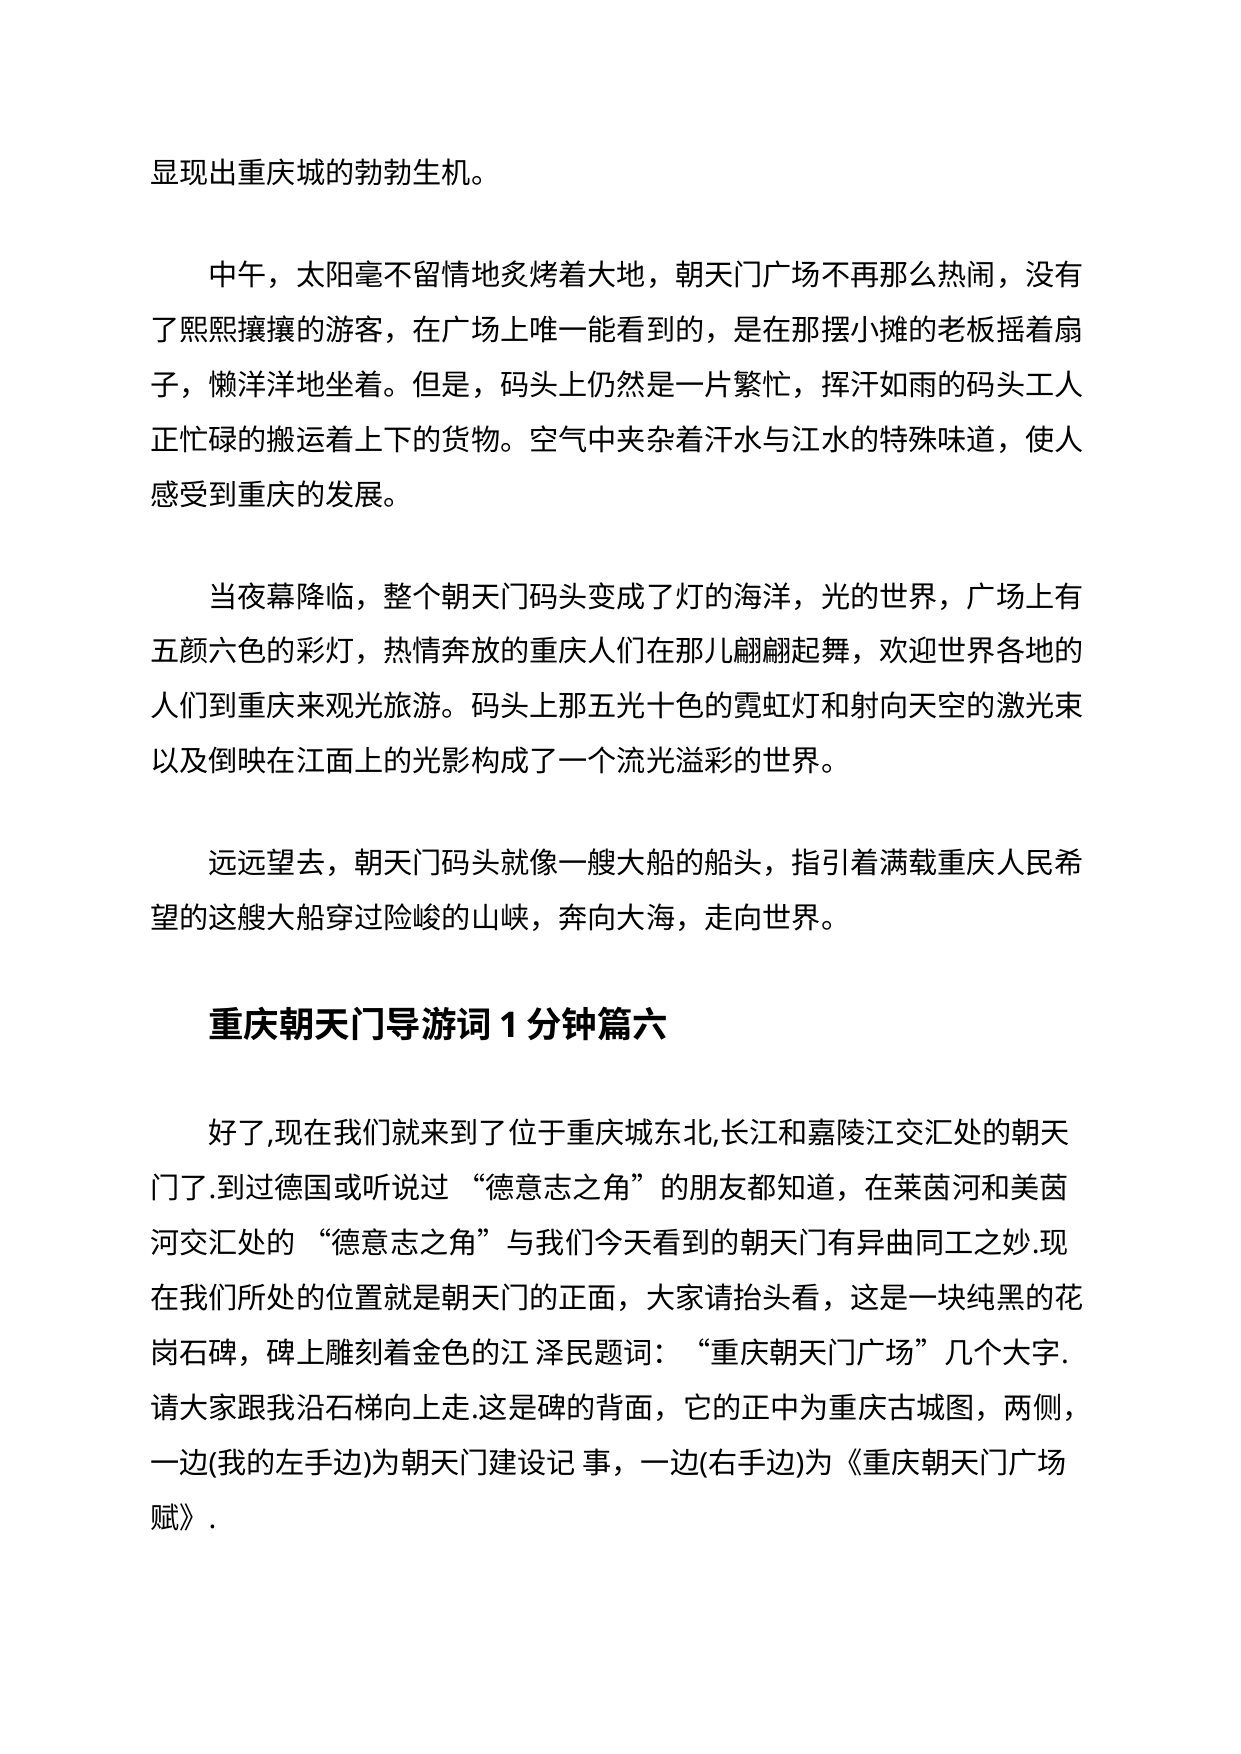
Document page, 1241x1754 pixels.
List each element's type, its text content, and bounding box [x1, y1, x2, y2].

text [150, 150, 1090, 192]
text 好了,现在我们就来到了位于重庆城东北,长江和嘉陵江交汇处的朝天门了.到过德国或听说过 “德意志之角”的朋友都知道，在莱茵河和美茵河交汇处的 “德意志之角”与我们今天看到的朝天门有异曲同工之妙.现在我们所处的位置就是朝天门的正面，大家请抬头看，这是一块纯黑的花岗石碑，碑上雕刻着金色的江 泽民题词：“重庆朝天门广场”几个大字.请大家跟我沿石梯向上走.这是碑的背面，它的正中为重庆古城图，两侧，一边(我的左手边)为朝天门建设记 事，一边(右手边)为《重庆朝天门广场赋》. [150, 1110, 1090, 1537]
text 重庆朝天门导游词1分钟篇六 [150, 996, 1090, 1048]
text 中午，太阳毫不留情地炙烤着大地，朝天门广场不再那么热闹，没有了熙熙攘攘的游客，在广场上唯一能看到的，是在那摆小摊的老板摇着扇子，懒洋洋地坐着。但是，码头上仍然是一片繁忙，挥汗如雨的码头工人正忙碌的搬运着上下的货物。空气中夹杂着汗水与江水的特殊味道，使人感受到重庆的发展。 [150, 252, 1090, 514]
text 远远望去，朝天门码头就像一艘大船的船头，指引着满载重庆人民希望的这艘大船穿过险峻的山峡，奔向大海，走向世界。 [150, 839, 1090, 937]
text 当夜幕降临，整个朝天门码头变成了灯的海洋，光的世界，广场上有五颜六色的彩灯，热情奔放的重庆人们在那儿翩翩起舞，欢迎世界各地的人们到重庆来观光旅游。码头上那五光十色的霓虹灯和射向天空的激光束以及倒映在江面上的光影构成了一个流光溢彩的世界。 [150, 573, 1090, 780]
